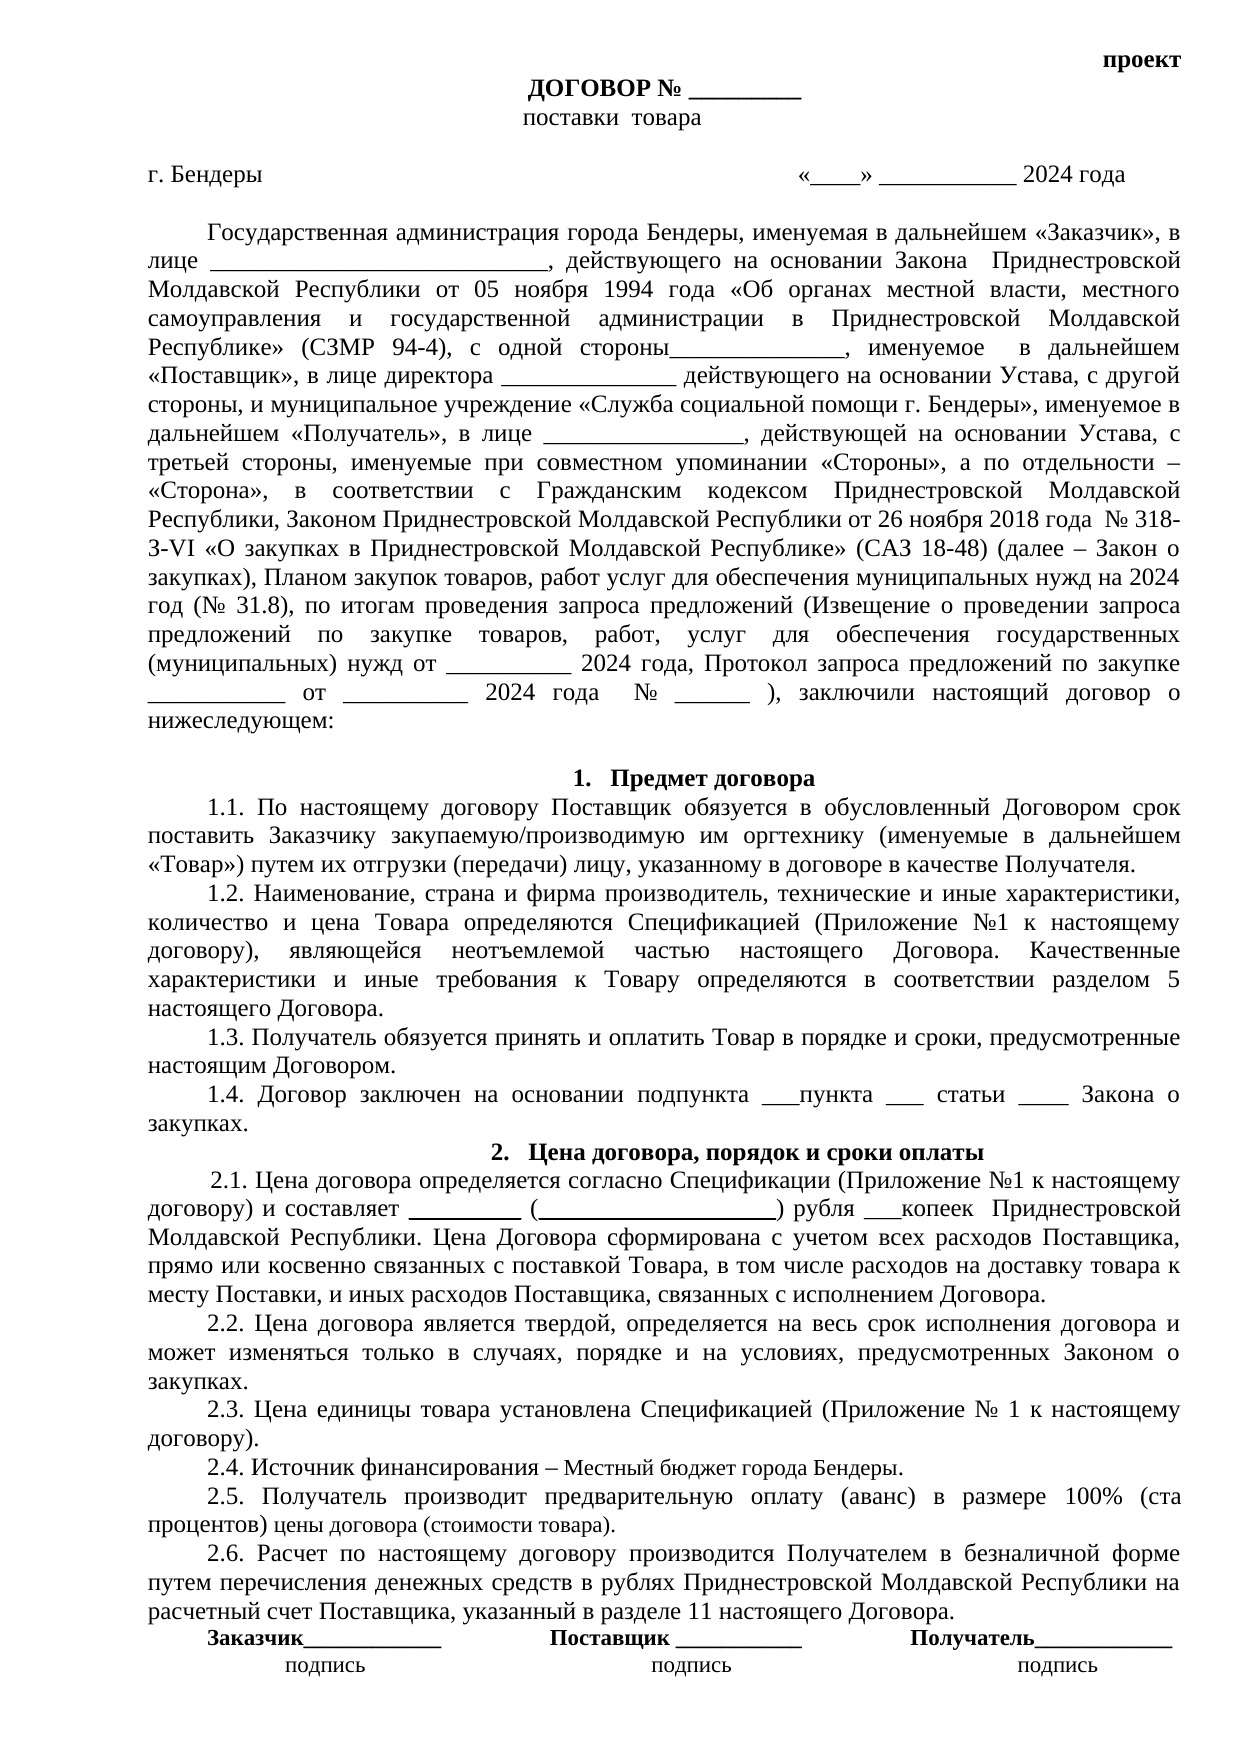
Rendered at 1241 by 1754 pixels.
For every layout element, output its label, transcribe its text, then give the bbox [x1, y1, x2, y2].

text проект [148, 44, 1181, 73]
text 2.5. Получатель производит предварительную оплату (аванс) в размере 100% (ста процентов) цены договора (стоимости товара). [148, 1481, 1181, 1538]
text 1.2. Наименование, страна и фирма производитель, технические и иные характеристики, количество и цена Товара определяются Спецификацией (Приложение №1 к настоящему договору), являющейся неотъемлемой частью настоящего Договора. Качественные характеристики и иные требования к Товару определяются в соответствии разделом 5 настоящего Договора. [148, 878, 1181, 1022]
list Предмет договора [207, 763, 1181, 792]
list Цена договора, порядок и сроки оплаты [207, 1137, 1240, 1166]
text поставки товара [148, 102, 1181, 131]
text г. Бендеры «____» ___________ 2024 года [148, 159, 1181, 188]
text 2.2. Цена договора является твердой, определяется на весь срок исполнения договора и может изменяться только в случаях, порядке и на условиях, предусмотренных Законом о закупках. [148, 1308, 1181, 1394]
text ДОГОВОР № _________ [148, 73, 1181, 102]
text 1.3. Получатель обязуется принять и оплатить Товар в порядке и сроки, предусмотренные настоящим Договором. [148, 1022, 1181, 1079]
text 1.4. Договор заключен на основании подпункта ___пункта ___ статьи ____ Закона о закупках. [148, 1079, 1181, 1137]
text 1.1. По настоящему договору Поставщик обязуется в обусловленный Договором срок поставить Заказчику закупаемую/производимую им оргтехнику (именуемые в дальнейшем «Товар») путем их отгрузки (передачи) лицу, указанному в договоре в качестве Получателя. [148, 792, 1181, 878]
text 2.1. Цена договора определяется согласно Спецификации (Приложение №1 к настоящему договору) и составляет _________ (___________________) рубля ___копеек Приднестровской Молдавской Республики. Цена Договора сформирована с учетом всех расходов Поставщика, прямо или косвенно связанных с поставкой Товара, в том числе расходов на доставку товара к месту Поставки, и иных расходов Поставщика, связанных с исполнением Договора. [148, 1166, 1181, 1308]
text подпись подпись подпись [148, 1651, 1240, 1677]
text 2.6. Расчет по настоящему договору производится Получателем в безналичной форме путем перечисления денежных средств в рублях Приднестровской Молдавской Республики на расчетный счет Поставщика, указанный в разделе 11 настоящего Договора. [148, 1538, 1181, 1624]
text Заказчик____________ Поставщик ___________ Получатель____________ [148, 1624, 1181, 1651]
text Государственная администрация города Бендеры, именуемая в дальнейшем «Заказчик», в лице ___________________________, действующего на основании Закона Приднестровской Молдавской Республики от 05 ноября 1994 года «Об органах местной власти, местного самоуправления и государственной администрации в Приднестровской Молдавской Республике» (СЗМР 94-4), с одной стороны______________, именуемое в дальнейшем «Поставщик», в лице директора ______________ действующего на основании Устава, с другой стороны, и муниципальное учреждение «Служба социальной помощи г. Бендеры», именуемое в дальнейшем «Получатель», в лице ________________, действующей на основании Устава, с третьей стороны, именуемые при совместном упоминании «Стороны», а по отдельности – «Сторона», в соответствии с Гражданским кодексом Приднестровской Молдавской Республики, Законом Приднестровской Молдавской Республики от 26 ноября 2018 года № 318-З-VI «О закупках в Приднестровской Молдавской Республике» (САЗ 18-48) (далее – Закон о закупках), Планом закупок товаров, работ услуг для обеспечения муниципальных нужд на 2024 год (№ 31.8), по итогам проведения запроса предложений (Извещение о проведении запроса предложений по закупке товаров, работ, услуг для обеспечения государственных (муниципальных) нужд от __________ 2024 года, Протокол запроса предложений по закупке ___________ от __________ 2024 года № ______ ), заключили настоящий договор о нижеследующем: [148, 217, 1181, 734]
text 2.3. Цена единицы товара установлена Спецификацией (Приложение № 1 к настоящему договору). [148, 1394, 1181, 1452]
text 2.4. Источник финансирования – Местный бюджет города Бендеры. [148, 1452, 1181, 1481]
